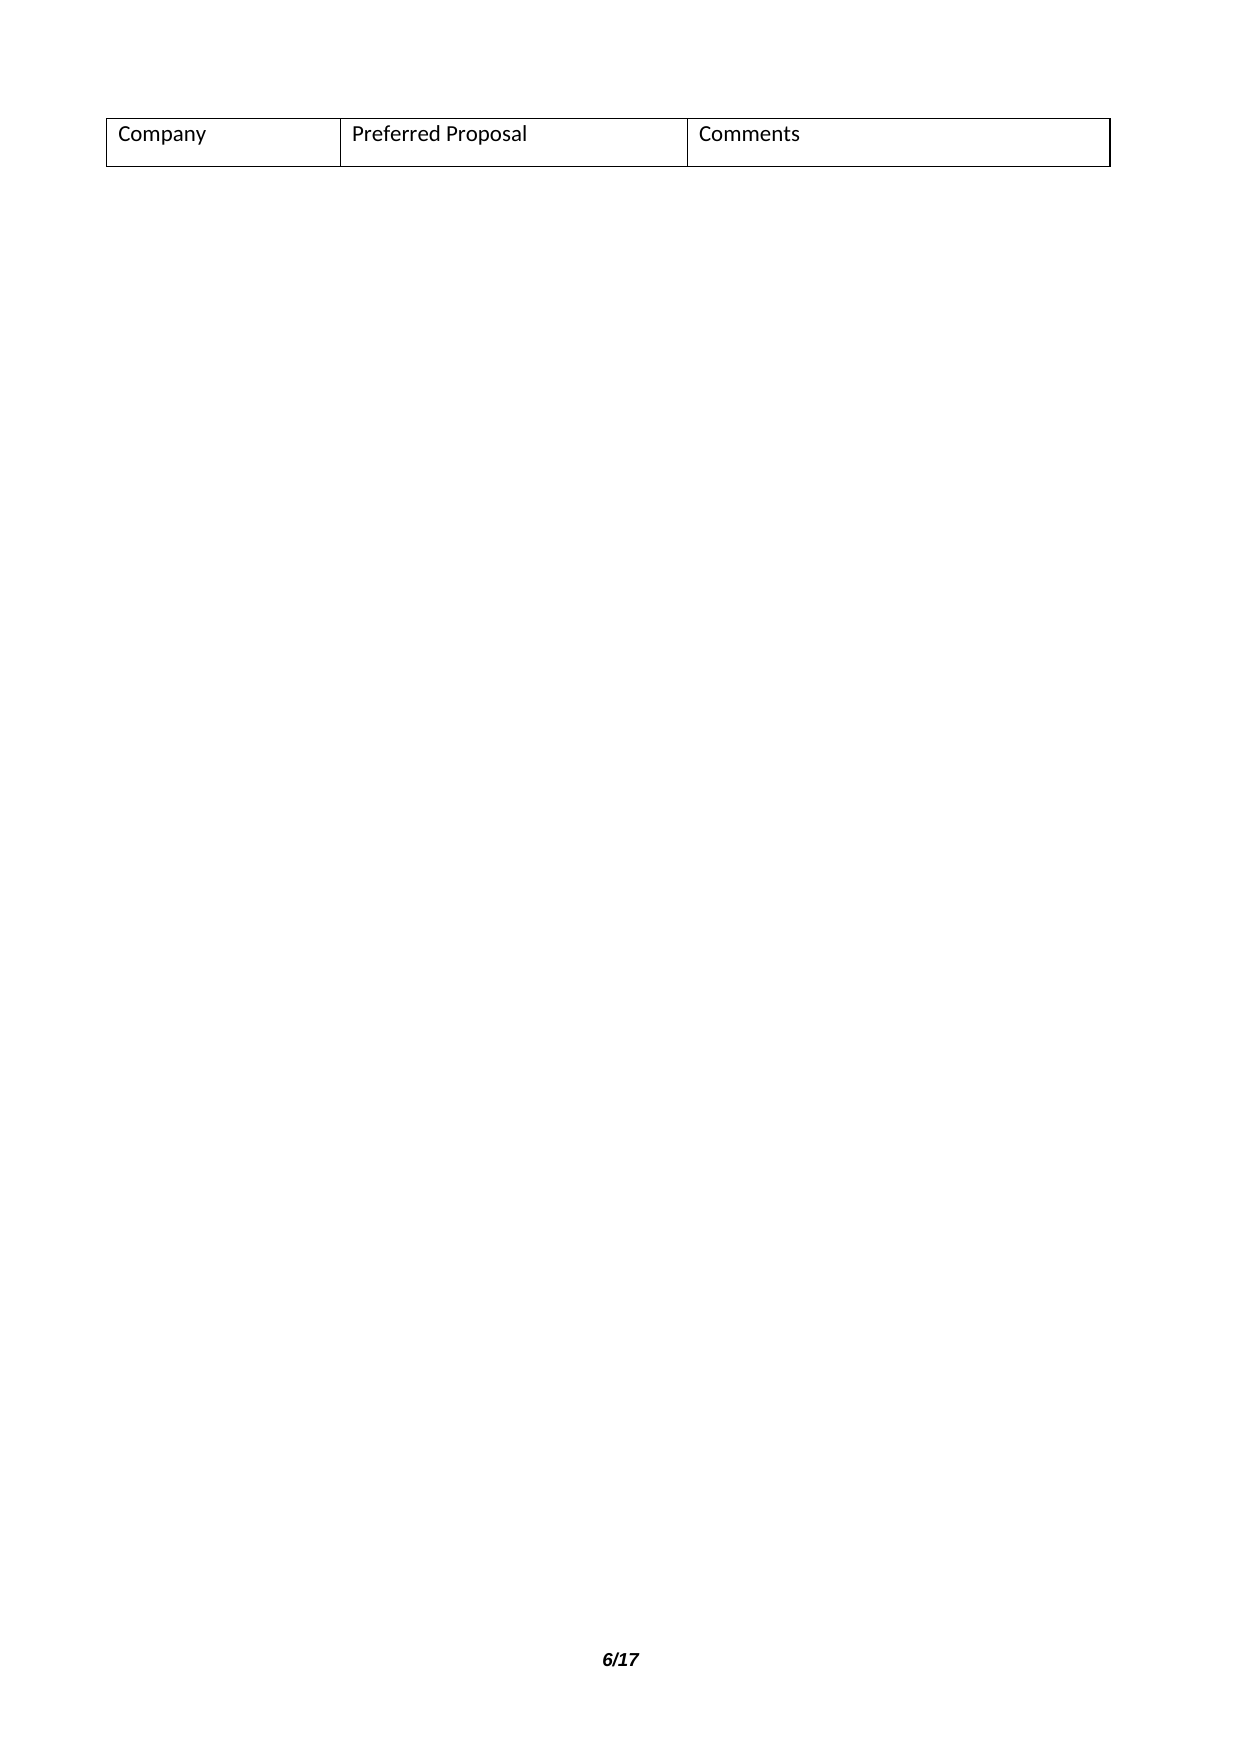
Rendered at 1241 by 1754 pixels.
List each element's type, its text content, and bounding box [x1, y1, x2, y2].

table_header Company [107, 119, 340, 166]
table_header Comments [688, 119, 1109, 166]
table_header Preferred Proposal [341, 119, 687, 166]
